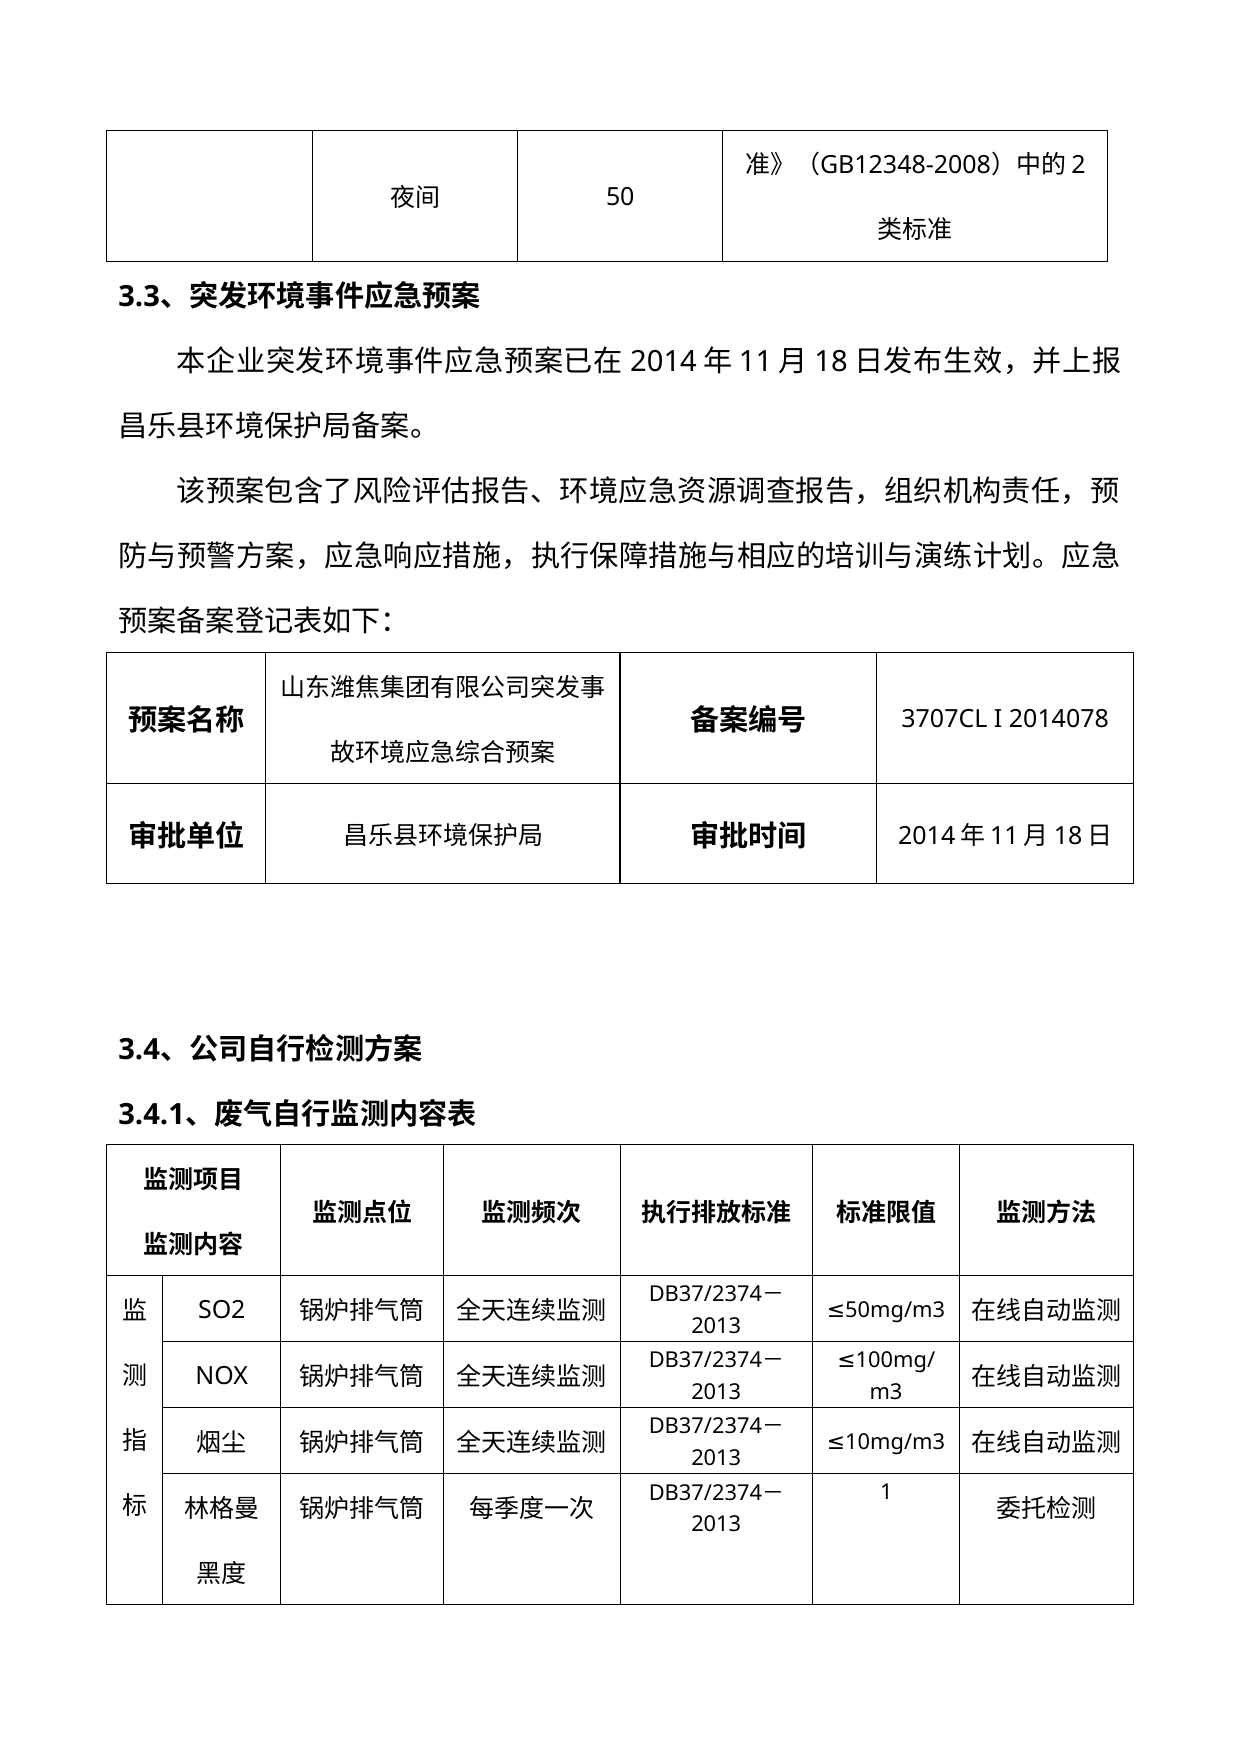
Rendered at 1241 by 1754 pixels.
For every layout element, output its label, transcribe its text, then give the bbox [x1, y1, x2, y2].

table_cell 林格曼黑度 [163, 1474, 280, 1604]
text 该预案包含了风险评估报告、环境应急资源调查报告，组织机构责任，预防与预警方案，应急响应措施，执行保障措施与相应的培训与演练计划。应急预案备案登记表如下： [118, 457, 1122, 652]
table_cell 每季度一次 [444, 1474, 620, 1604]
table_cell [723, 131, 1107, 261]
table_header 备案编号 [621, 653, 876, 783]
table_cell 在线自动监测 [960, 1408, 1133, 1473]
table_cell 烟尘 [163, 1408, 280, 1473]
table_header 监测方法 [960, 1145, 1133, 1275]
table_header 预案名称 [107, 653, 265, 783]
table_cell 2014年11月18日 [877, 784, 1133, 883]
table_cell SO2 [163, 1276, 280, 1341]
text 本企业突发环境事件应急预案已在2014年11月18日发布生效，并上报昌乐县环境保护局备案。 [118, 327, 1122, 457]
table_cell DB37/2374－2013 [621, 1342, 812, 1407]
table_cell 监测指标 [107, 1276, 162, 1604]
table_cell 1 [813, 1474, 959, 1604]
table_header 执行排放标准 [621, 1145, 812, 1275]
text 3.4.1、废气自行监测内容表 [118, 1079, 1122, 1144]
table_cell 全天连续监测 [444, 1342, 620, 1407]
table_cell 审批单位 [107, 784, 265, 883]
table_cell 噪声 [107, 131, 312, 261]
table_cell 锅炉排气筒 [281, 1342, 443, 1407]
text 3.4、公司自行检测方案 [118, 1014, 1122, 1079]
table_cell 全天连续监测 [444, 1276, 620, 1341]
table_cell ≤100mg/m3 [813, 1342, 959, 1407]
table_cell DB37/2374－2013 [621, 1408, 812, 1473]
table_cell NOX [163, 1342, 280, 1407]
table_header 标准限值 [813, 1145, 959, 1275]
table_cell 全天连续监测 [444, 1408, 620, 1473]
table_cell 委托检测 [960, 1474, 1133, 1604]
table_cell 在线自动监测 [960, 1276, 1133, 1341]
table_header 监测点位 [281, 1145, 443, 1275]
table_header 监测频次 [444, 1145, 620, 1275]
table_header 3707CL I 2014078 [877, 653, 1133, 783]
table_cell 夜间 [313, 131, 517, 261]
text 3.3、突发环境事件应急预案 [118, 262, 1122, 327]
table_cell DB37/2374－2013 [621, 1276, 812, 1341]
table_cell DB37/2374－2013 [621, 1474, 812, 1604]
table_cell 在线自动监测 [960, 1342, 1133, 1407]
table_header 监测项目 监测内容 [107, 1145, 280, 1275]
table_cell 锅炉排气筒 [281, 1474, 443, 1604]
table_cell ≤50mg/m3 [813, 1276, 959, 1341]
table_cell 50 [518, 131, 722, 261]
table_header 山东潍焦集团有限公司突发事故环境应急综合预案 [266, 653, 619, 783]
table_cell 昌乐县环境保护局 [266, 784, 619, 883]
table_cell 锅炉排气筒 [281, 1276, 443, 1341]
table_cell ≤10mg/m3 [813, 1408, 959, 1473]
table_cell 审批时间 [621, 784, 876, 883]
table_cell 锅炉排气筒 [281, 1408, 443, 1473]
